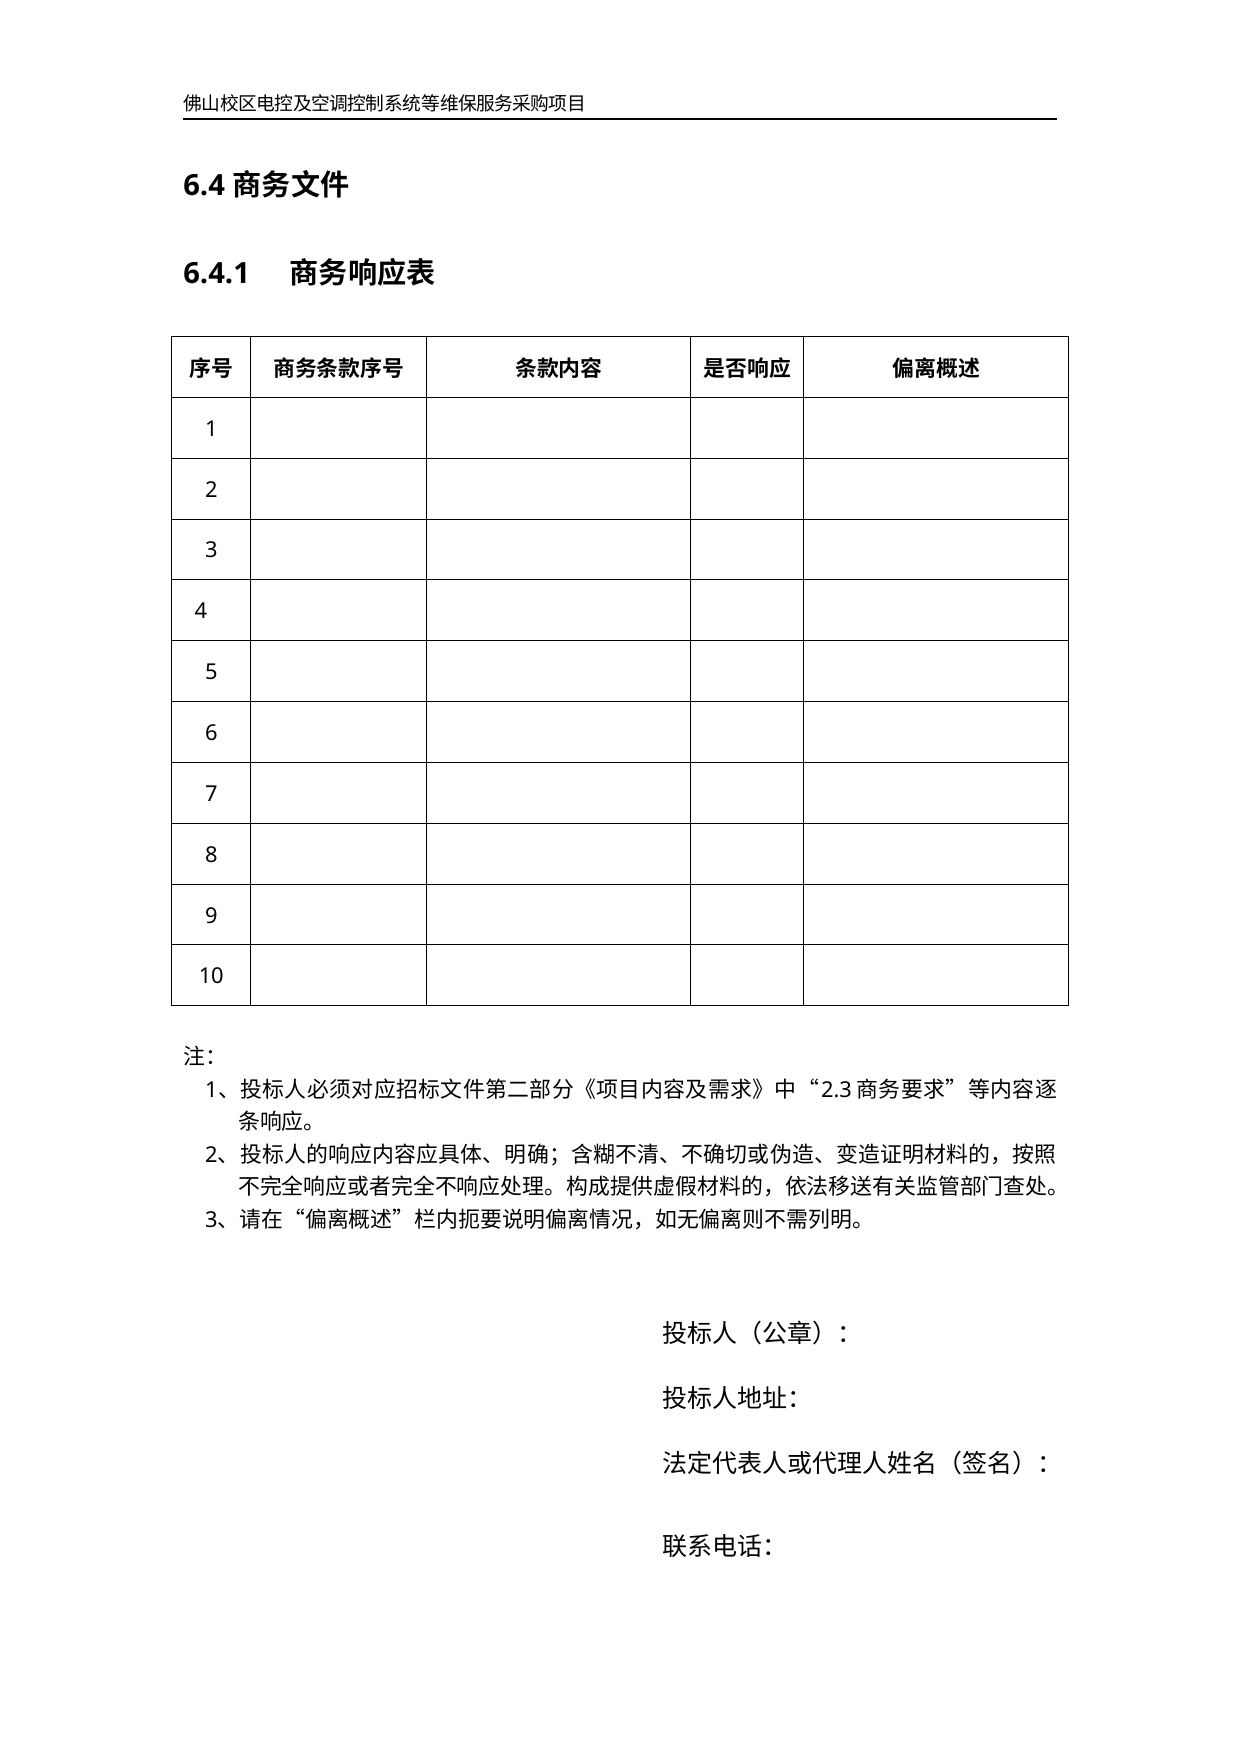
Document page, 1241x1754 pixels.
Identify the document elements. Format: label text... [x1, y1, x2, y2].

table_header 商务条款序号 [251, 337, 426, 397]
table_cell [804, 702, 1068, 762]
text 注： [183, 1039, 1057, 1071]
text 1、投标人必须对应招标文件第二部分《项目内容及需求》中“2.3商务要求”等内容逐条响应。 [205, 1071, 1057, 1136]
table_cell [804, 520, 1068, 579]
table_cell 2 [172, 459, 250, 518]
table_cell [691, 459, 803, 518]
table_cell [804, 459, 1068, 518]
table_cell [427, 824, 690, 883]
text 6.4 商务文件 [183, 162, 1057, 204]
table_cell 4 [172, 580, 250, 640]
text 投标人地址： [662, 1364, 1057, 1429]
table_header 偏离概述 [804, 337, 1068, 397]
table_cell [251, 641, 426, 701]
table_cell [804, 641, 1068, 701]
table_cell 9 [172, 885, 250, 944]
table_cell 10 [172, 945, 250, 1005]
table_cell [427, 459, 690, 518]
table_header 是否响应 [691, 337, 803, 397]
text 投标人（公章）： [662, 1299, 1057, 1364]
table_cell [691, 641, 803, 701]
table_cell [427, 945, 690, 1005]
table_cell [804, 885, 1068, 944]
table_cell [804, 945, 1068, 1005]
table_cell [427, 580, 690, 640]
table_cell [427, 520, 690, 579]
table_cell [691, 885, 803, 944]
table_cell 1 [172, 398, 250, 458]
table_cell [804, 580, 1068, 640]
table_cell [691, 520, 803, 579]
table_cell [804, 763, 1068, 823]
table_cell [691, 398, 803, 458]
table_cell 8 [172, 824, 250, 883]
table_cell 7 [172, 763, 250, 823]
table_cell [251, 702, 426, 762]
table_cell 6 [172, 702, 250, 762]
text 2、投标人的响应内容应具体、明确；含糊不清、不确切或伪造、变造证明材料的，按照不完全响应或者完全不响应处理。构成提供虚假材料的，依法移送有关监管部门查处。 [205, 1136, 1057, 1201]
table_cell [691, 945, 803, 1005]
table_cell [251, 459, 426, 518]
table_cell [427, 885, 690, 944]
text 联系电话： [662, 1512, 1057, 1577]
text 法定代表人或代理人姓名（签名）： [662, 1429, 1057, 1494]
table_cell [427, 702, 690, 762]
table_cell [251, 520, 426, 579]
table_cell [427, 398, 690, 458]
table_cell [251, 824, 426, 883]
table_cell [691, 763, 803, 823]
table_cell 5 [172, 641, 250, 701]
list 商务响应表 [183, 238, 1057, 303]
table_cell [804, 824, 1068, 883]
table_header 序号 [172, 337, 250, 397]
table_cell [251, 945, 426, 1005]
table_cell [251, 398, 426, 458]
table_cell [251, 885, 426, 944]
table_cell [804, 398, 1068, 458]
table_cell [427, 641, 690, 701]
table_header 条款内容 [427, 337, 690, 397]
text 3、请在“偏离概述”栏内扼要说明偏离情况，如无偏离则不需列明。 [205, 1201, 1057, 1234]
table_cell 3 [172, 520, 250, 579]
table_cell [251, 580, 426, 640]
table_cell [691, 580, 803, 640]
table_cell [427, 763, 690, 823]
table_cell [691, 702, 803, 762]
table_cell [691, 824, 803, 883]
table_cell [251, 763, 426, 823]
